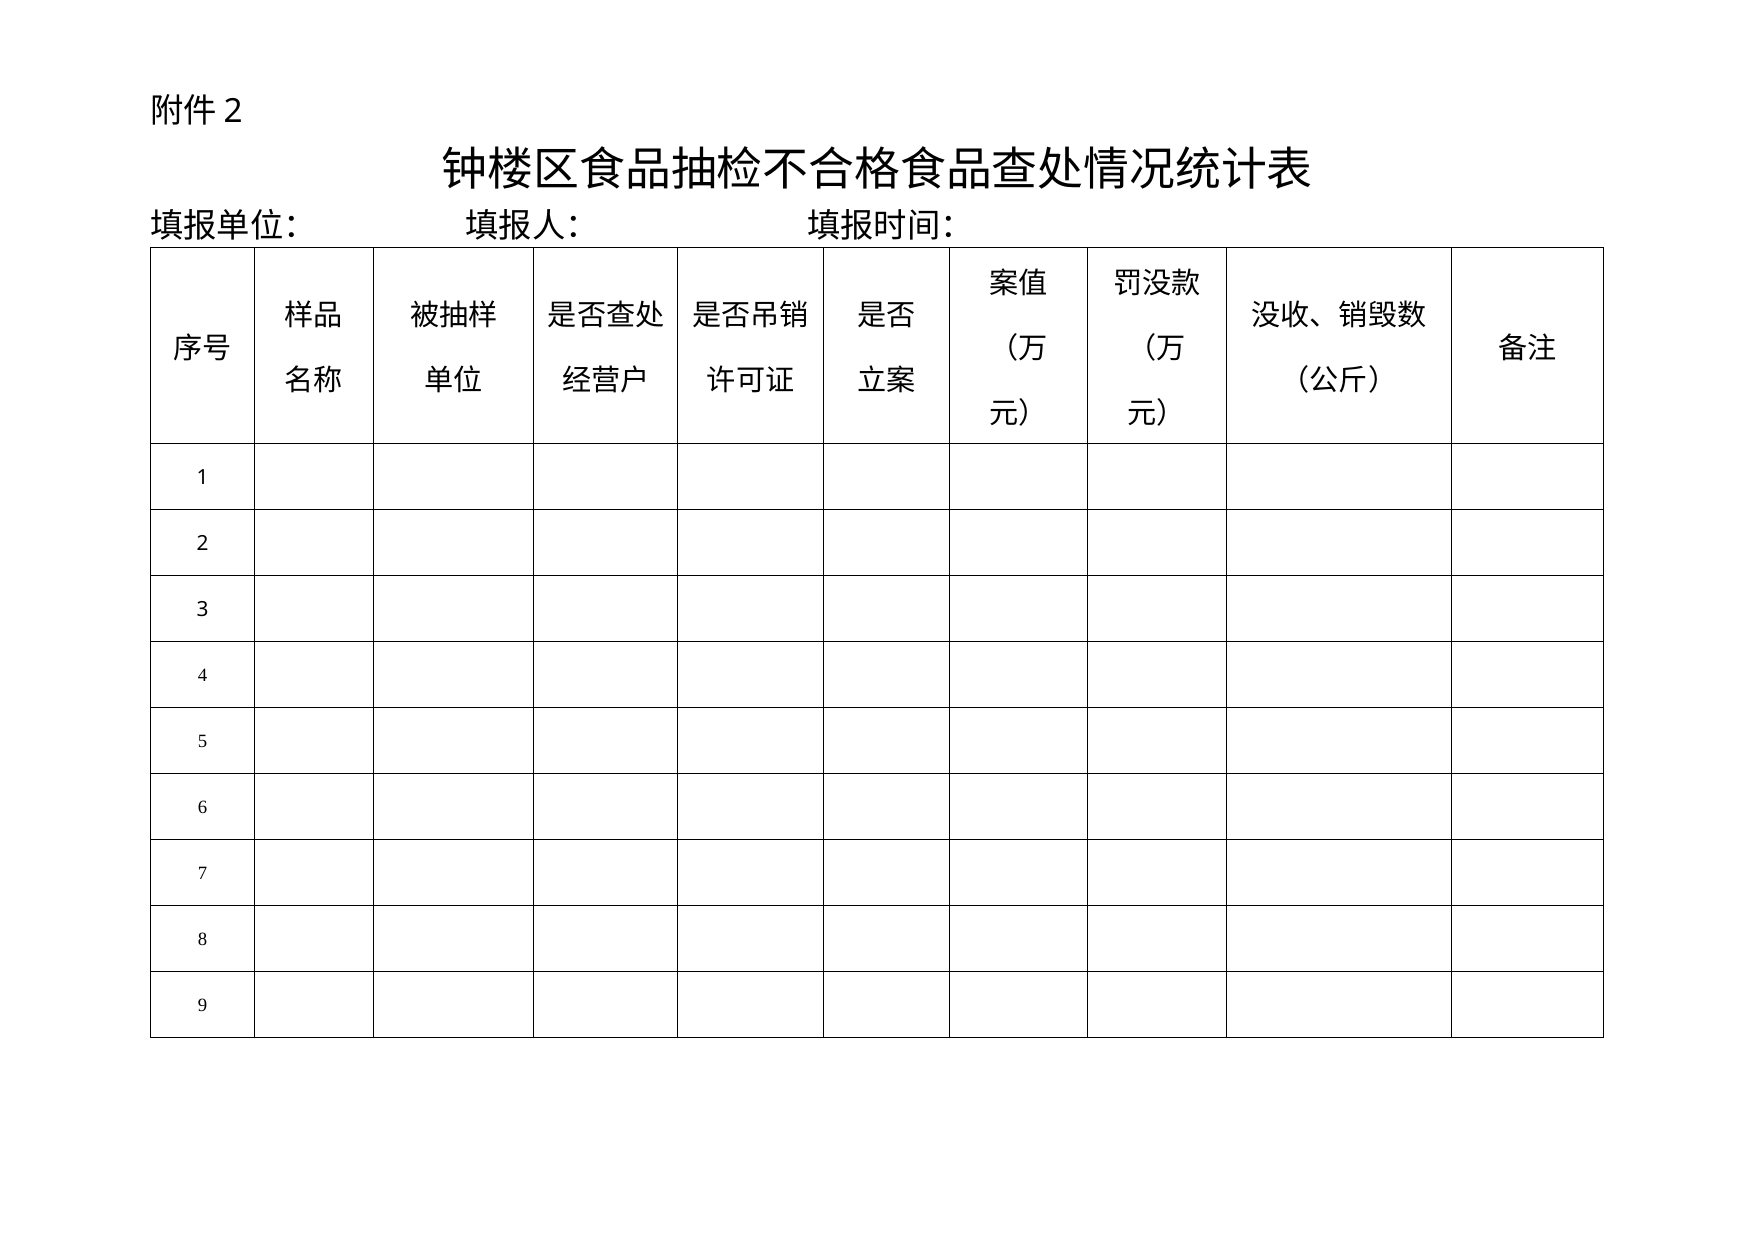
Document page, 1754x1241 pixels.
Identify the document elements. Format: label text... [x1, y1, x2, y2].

table_cell [1452, 972, 1603, 1037]
table_cell [1227, 510, 1451, 575]
table_cell [1227, 840, 1451, 905]
table_cell [534, 708, 677, 773]
table_cell [678, 972, 823, 1037]
table_cell 6 [151, 774, 254, 839]
table_cell [374, 774, 533, 839]
table_cell [534, 576, 677, 641]
table_cell [678, 642, 823, 707]
table_cell [950, 708, 1087, 773]
table_cell [255, 444, 373, 509]
table_cell [950, 510, 1087, 575]
table_cell 3 [151, 576, 254, 641]
table_cell 5 [151, 708, 254, 773]
table_cell [255, 708, 373, 773]
table_header 是否 立案 [824, 248, 949, 443]
table_header 是否查处经营户 [534, 248, 677, 443]
table_cell [824, 708, 949, 773]
table_cell [1227, 708, 1451, 773]
table_cell [824, 510, 949, 575]
table_header 序号 [151, 248, 254, 443]
table_header 是否吊销许可证 [678, 248, 823, 443]
table_cell [1088, 642, 1226, 707]
table_cell [374, 576, 533, 641]
text 附件2 [150, 84, 1604, 132]
table_cell [1452, 576, 1603, 641]
table_cell [534, 510, 677, 575]
table_cell [678, 576, 823, 641]
table_header 罚没款（万元） [1088, 248, 1226, 443]
table_header 被抽样 单位 [374, 248, 533, 443]
table_cell [824, 972, 949, 1037]
table_cell [255, 642, 373, 707]
table_cell [255, 906, 373, 971]
text 填报单位： 填报人： 填报时间： [150, 199, 1604, 247]
table_cell [1088, 906, 1226, 971]
table_cell [824, 576, 949, 641]
table_cell [1452, 906, 1603, 971]
table_cell [824, 840, 949, 905]
table_cell 2 [151, 510, 254, 575]
table_cell [950, 972, 1087, 1037]
table_cell [824, 774, 949, 839]
table_cell [678, 840, 823, 905]
table_cell [374, 906, 533, 971]
table_cell [1227, 972, 1451, 1037]
table_cell [824, 642, 949, 707]
table_cell [678, 774, 823, 839]
table_header 备注 [1452, 248, 1603, 443]
table_cell [374, 840, 533, 905]
table_cell 7 [151, 840, 254, 905]
table_cell [950, 906, 1087, 971]
table_cell 9 [151, 972, 254, 1037]
table_cell [1088, 444, 1226, 509]
table_cell [950, 774, 1087, 839]
table_cell [255, 774, 373, 839]
table_cell [1088, 774, 1226, 839]
table_cell [255, 840, 373, 905]
table_cell 8 [151, 906, 254, 971]
table_cell [1088, 972, 1226, 1037]
table_cell [1227, 906, 1451, 971]
table_cell [824, 906, 949, 971]
table_cell [255, 510, 373, 575]
table_cell [1452, 840, 1603, 905]
table_cell [534, 774, 677, 839]
table_cell [824, 444, 949, 509]
table_cell [1452, 642, 1603, 707]
table_cell [374, 510, 533, 575]
table_cell [1088, 576, 1226, 641]
table_cell [678, 906, 823, 971]
table_cell [1452, 708, 1603, 773]
table_cell [1088, 510, 1226, 575]
table_cell [950, 444, 1087, 509]
table_cell [534, 642, 677, 707]
table_header 没收、销毁数（公斤） [1227, 248, 1451, 443]
table_cell [950, 576, 1087, 641]
table_cell [534, 840, 677, 905]
table_cell [1452, 510, 1603, 575]
table_cell [1227, 642, 1451, 707]
table_cell [374, 444, 533, 509]
table_cell [374, 972, 533, 1037]
table_cell [255, 972, 373, 1037]
table_cell 1 [151, 444, 254, 509]
table_cell [678, 708, 823, 773]
table_cell [1452, 774, 1603, 839]
table_header 样品 名称 [255, 248, 373, 443]
table_header 案值 （万元） [950, 248, 1087, 443]
table_cell [534, 444, 677, 509]
table_cell [1088, 840, 1226, 905]
table_cell [1227, 444, 1451, 509]
table_cell [374, 642, 533, 707]
table_cell [678, 444, 823, 509]
table_cell [255, 576, 373, 641]
table_cell [1227, 774, 1451, 839]
table_cell [950, 840, 1087, 905]
table_cell [534, 906, 677, 971]
table_cell [1452, 444, 1603, 509]
text 钟楼区食品抽检不合格食品查处情况统计表 [150, 132, 1604, 199]
table_cell [374, 708, 533, 773]
table_cell [1088, 708, 1226, 773]
table_cell [678, 510, 823, 575]
table_cell [1227, 576, 1451, 641]
table_cell [950, 642, 1087, 707]
table_cell 4 [151, 642, 254, 707]
table_cell [534, 972, 677, 1037]
